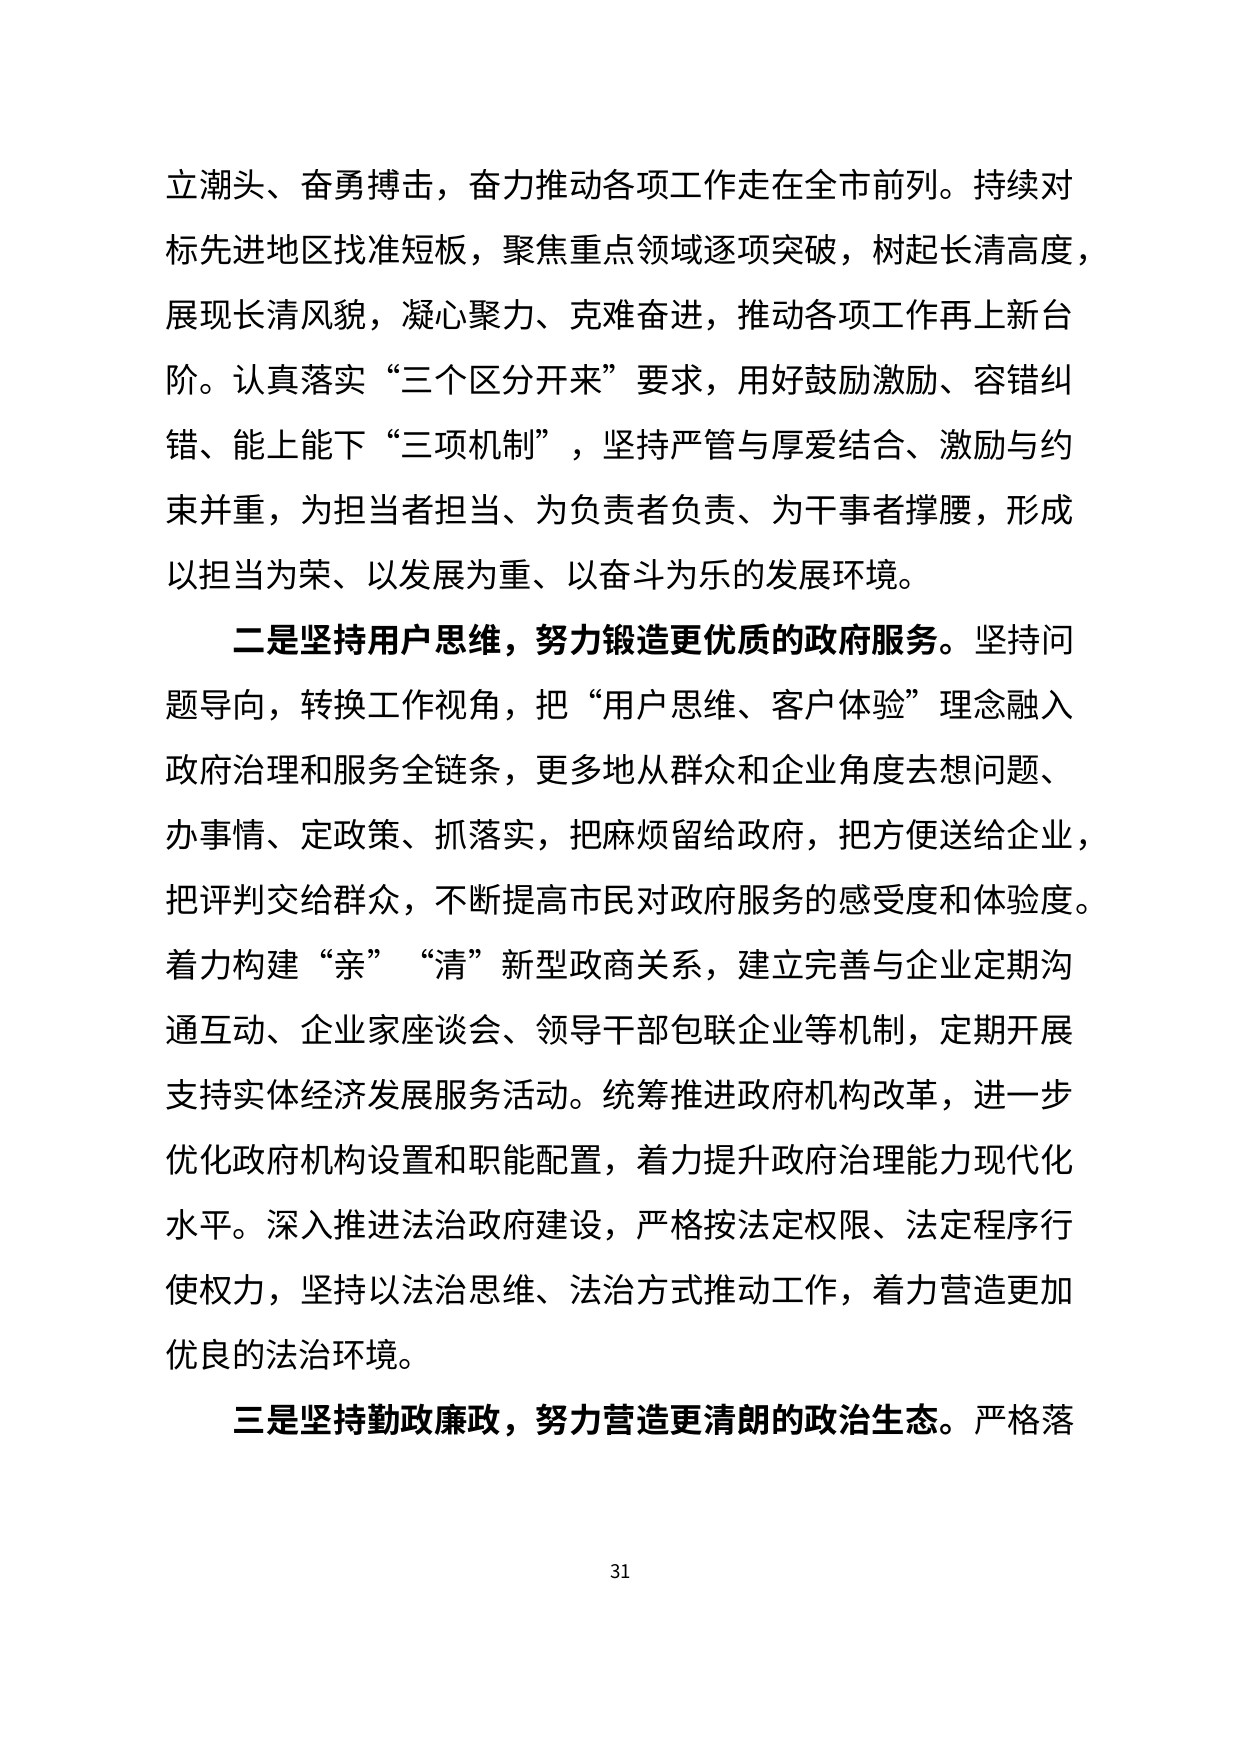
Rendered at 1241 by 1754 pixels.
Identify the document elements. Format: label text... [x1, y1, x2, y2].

text 二是坚持用户思维，努力锻造更优质的政府服务。坚持问题导向，转换工作视角，把“用户思维、客户体验”理念融入政府治理和服务全链条，更多地从群众和企业角度去想问题、办事情、定政策、抓落实，把麻烦留给政府，把方便送给企业，把评判交给群众，不断提高市民对政府服务的感受度和体验度。着力构建“亲”“清”新型政商关系，建立完善与企业定期沟通互动、企业家座谈会、领导干部包联企业等机制，定期开展支持实体经济发展服务活动。统筹推进政府机构改革，进一步优化政府机构设置和职能配置，着力提升政府治理能力现代化水平。深入推进法治政府建设，严格按法定权限、法定程序行使权力，坚持以法治思维、法治方式推动工作，着力营造更加优良的法治环境。 [165, 605, 1075, 1385]
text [165, 150, 1075, 605]
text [165, 1385, 1075, 1515]
